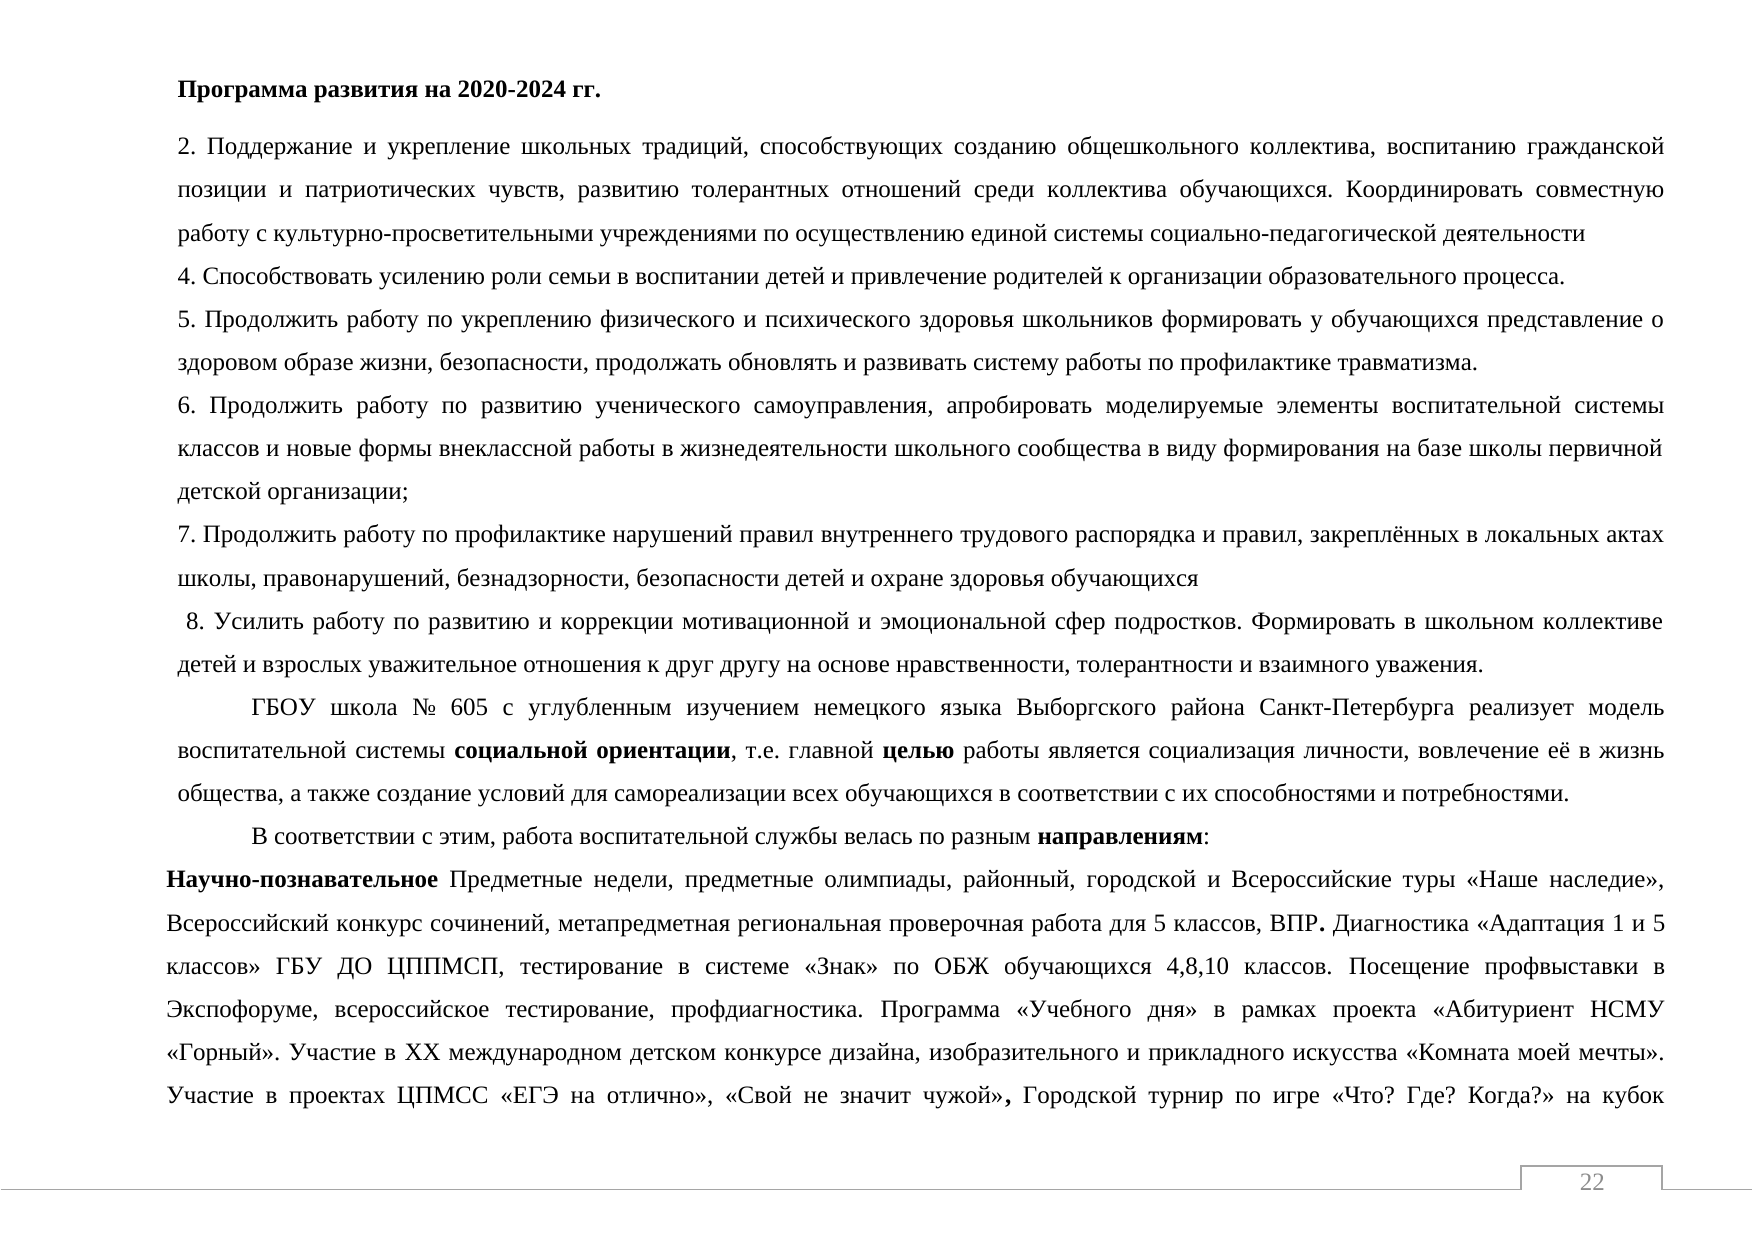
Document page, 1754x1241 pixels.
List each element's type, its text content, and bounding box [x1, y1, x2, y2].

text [166, 864, 1665, 1109]
text 2. Поддержание и укрепление школьных традиций, способствующих созданию общешкольного коллектива, воспитанию гражданской позиции и патриотических чувств, развитию толерантных отношений среди коллектива обучающихся. Координировать совместную работу с культурно-просветительными учреждениями по осуществлению единой системы социально-педагогической деятельности [177, 131, 1665, 246]
text ГБОУ школа № 605 с углубленным изучением немецкого языка Выборгского района Санкт-Петербурга реализует модель воспитательной системы социальной ориентации, т.е. главной целью работы является социализация личности, вовлечение её в жизнь общества, а также создание условий для самореализации всех обучающихся в соответствии с их способностями и потребностями. [177, 692, 1665, 807]
text 7. Продолжить работу по профилактике нарушений правил внутреннего трудового распорядка и правил, закреплённых в локальных актах школы, правонарушений, безнадзорности, безопасности детей и охране здоровья обучающихся [177, 519, 1665, 591]
text 5. Продолжить работу по укреплению физического и психического здоровья школьников формировать у обучающихся представление о здоровом образе жизни, безопасности, продолжать обновлять и развивать систему работы по профилактике травматизма. [177, 304, 1665, 376]
text 4. Способствовать усилению роли семьи в воспитании детей и привлечение родителей к организации образовательного процесса. [177, 261, 1665, 289]
text В соответствии с этим, работа воспитательной службы велась по разным направлениям: [177, 821, 1665, 850]
text 6. Продолжить работу по развитию ученического самоуправления, апробировать моделируемые элементы воспитательной системы классов и новые формы внеклассной работы в жизнедеятельности школьного сообщества в виду формирования на базе школы первичной детской организации; [177, 390, 1665, 505]
text 8. Усилить работу по развитию и коррекции мотивационной и эмоциональной сфер подростков. Формировать в школьном коллективе детей и взрослых уважительное отношения к друг другу на основе нравственности, толерантности и взаимного уважения. [177, 606, 1665, 678]
